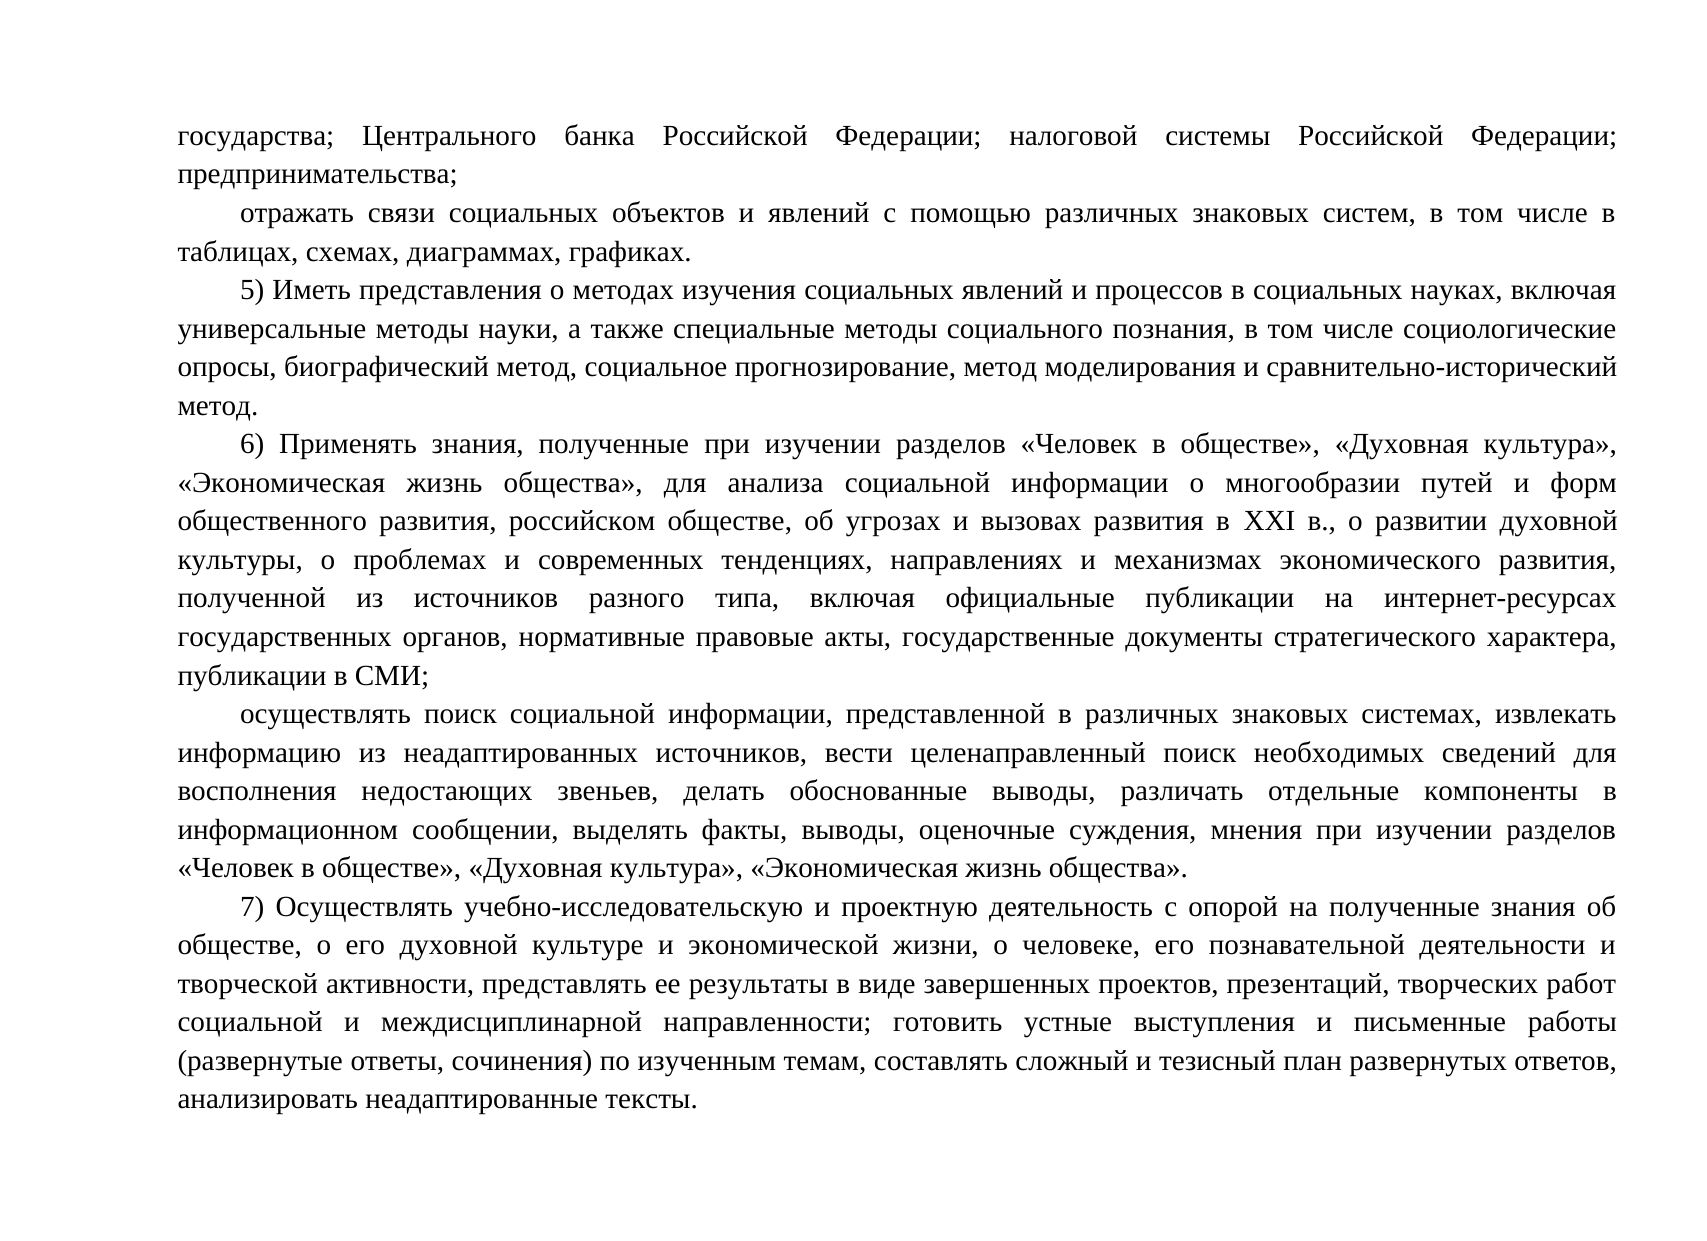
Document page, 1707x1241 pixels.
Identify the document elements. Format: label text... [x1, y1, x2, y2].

text отражать связи социальных объектов и явлений с помощью различных знаковых систем, в том числе в таблицах, схемах, диаграммах, графиках. [177, 195, 1618, 267]
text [177, 118, 1618, 190]
text 7) Осуществлять учебно-исследовательскую и проектную деятельность с опорой на полученные знания об обществе, о его духовной культуре и экономической жизни, о человеке, его познавательной деятельности и творческой активности, представлять ее результаты в виде завершенных проектов, презентаций, творческих работ социальной и междисциплинарной направленности; готовить устные выступления и письменные работы (развернутые ответы, сочинения) по изученным темам, составлять сложный и тезисный план развернутых ответов, анализировать неадаптированные тексты. [177, 889, 1618, 1115]
text 6) Применять знания, полученные при изучении разделов «Человек в обществе», «Духовная культура», «Экономическая жизнь общества», для анализа социальной информации о многообразии путей и форм общественного развития, российском обществе, об угрозах и вызовах развития в XXI в., о развитии духовной культуры, о проблемах и современных тенденциях, направлениях и механизмах экономического развития, полученной из источников разного типа, включая официальные публикации на интернет-ресурсах государственных органов, нормативные правовые акты, государственные документы стратегического характера, публикации в СМИ; [177, 426, 1618, 691]
text 5) Иметь представления о методах изучения социальных явлений и процессов в социальных науках, включая универсальные методы науки, а также специальные методы социального познания, в том числе социологические опросы, биографический метод, социальное прогнозирование, метод моделирования и сравнительно-исторический метод. [177, 272, 1618, 421]
text осуществлять поиск социальной информации, представленной в различных знаковых системах, извлекать информацию из неадаптированных источников, вести целенаправленный поиск необходимых сведений для восполнения недостающих звеньев, делать обоснованные выводы, различать отдельные компоненты в информационном сообщении, выделять факты, выводы, оценочные суждения, мнения при изучении разделов «Человек в обществе», «Духовная культура», «Экономическая жизнь общества». [177, 696, 1618, 884]
